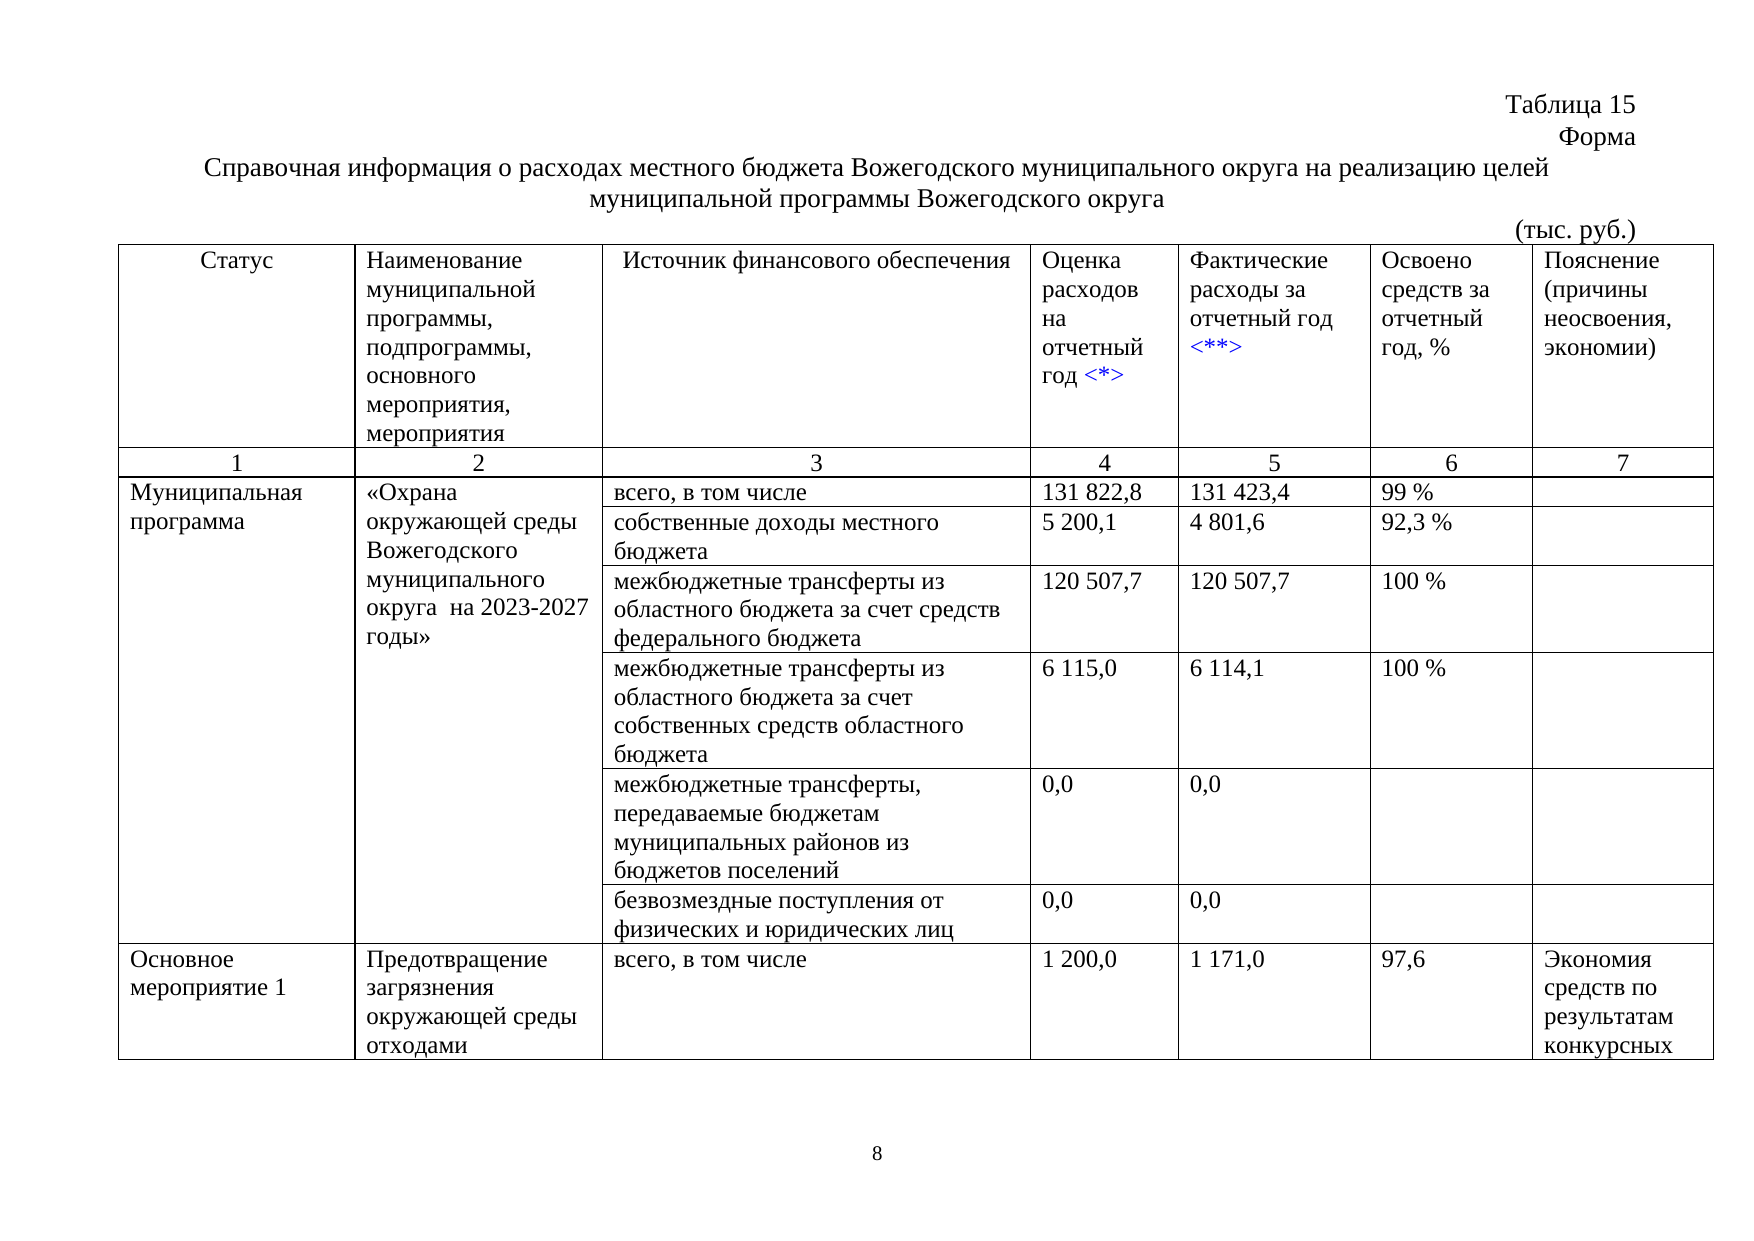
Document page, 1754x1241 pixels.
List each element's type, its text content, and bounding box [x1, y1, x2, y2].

table_cell 3 [603, 448, 1030, 476]
table_cell [1533, 507, 1713, 565]
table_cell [119, 944, 354, 1059]
table_cell 100 % [1371, 653, 1532, 768]
table_cell межбюджетные трансферты из областного бюджета за счет средств федерального бюджета [603, 566, 1030, 652]
table_cell [1533, 653, 1713, 768]
table_cell 0,0 [1179, 769, 1370, 884]
table_header Освоено средств за отчетный год, % [1371, 245, 1532, 447]
table_header Статус [119, 245, 354, 447]
table_cell 6 115,0 [1031, 653, 1178, 768]
table_cell всего, в том числе [603, 478, 1030, 506]
table_cell Муниципальная программа [119, 478, 354, 943]
table_cell 4 801,6 [1179, 507, 1370, 565]
text Справочная информация о расходах местного бюджета Вожегодского муниципального округа на реализацию целей муниципальной программы Вожегодского округа [118, 151, 1636, 213]
table_cell 131 822,8 [1031, 478, 1178, 506]
table_header Наименование муниципальной программы, подпрограммы, основного мероприятия, мероприятия [356, 245, 602, 447]
table_cell [1533, 885, 1713, 943]
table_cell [356, 944, 602, 1059]
table_cell 6 [1371, 448, 1532, 476]
table_cell 4 [1031, 448, 1178, 476]
table_cell [1371, 769, 1532, 884]
table_cell 1 200,0 [1031, 944, 1178, 1059]
table_cell 131 423,4 [1179, 478, 1370, 506]
table_cell 5 [1179, 448, 1370, 476]
table_cell 1 171,0 [1179, 944, 1370, 1059]
table_cell межбюджетные трансферты из областного бюджета за счет собственных средств областного бюджета [603, 653, 1030, 768]
table_cell 120 507,7 [1031, 566, 1178, 652]
table_cell 6 114,1 [1179, 653, 1370, 768]
table_cell «Охрана окружающей среды Вожегодского муниципального округа на 2023-2027 годы» [356, 478, 602, 943]
table_cell межбюджетные трансферты, передаваемые бюджетам муниципальных районов из бюджетов поселений [603, 769, 1030, 884]
table_cell безвозмездные поступления от физических и юридических лиц [603, 885, 1030, 943]
table_cell 7 [1533, 448, 1713, 476]
text (тыс. руб.) [118, 213, 1636, 244]
table_header Оценка расходов на отчетный год <*> [1031, 245, 1178, 447]
table_cell 1 [119, 448, 354, 476]
table_cell собственные доходы местного бюджета [603, 507, 1030, 565]
table_cell всего, в том числе [603, 944, 1030, 1059]
table_cell 5 200,1 [1031, 507, 1178, 565]
table_cell [1371, 885, 1532, 943]
table_cell 99 % [1371, 478, 1532, 506]
table_cell 120 507,7 [1179, 566, 1370, 652]
table_cell [1533, 566, 1713, 652]
table_cell 2 [356, 448, 602, 476]
table_cell 97,6 [1371, 944, 1532, 1059]
table_cell 0,0 [1179, 885, 1370, 943]
table_header Пояснение (причины неосвоения, экономии) [1533, 245, 1713, 447]
table_cell [1533, 478, 1713, 506]
table_header Фактические расходы за отчетный год <**> [1179, 245, 1370, 447]
table_header Источник финансового обеспечения [603, 245, 1030, 447]
table_cell 0,0 [1031, 769, 1178, 884]
table_cell [1533, 769, 1713, 884]
table_cell 92,3 % [1371, 507, 1532, 565]
text Форма [118, 120, 1636, 151]
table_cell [1533, 944, 1713, 1059]
table_cell 100 % [1371, 566, 1532, 652]
table_cell 0,0 [1031, 885, 1178, 943]
text Таблица 15 [118, 89, 1636, 120]
